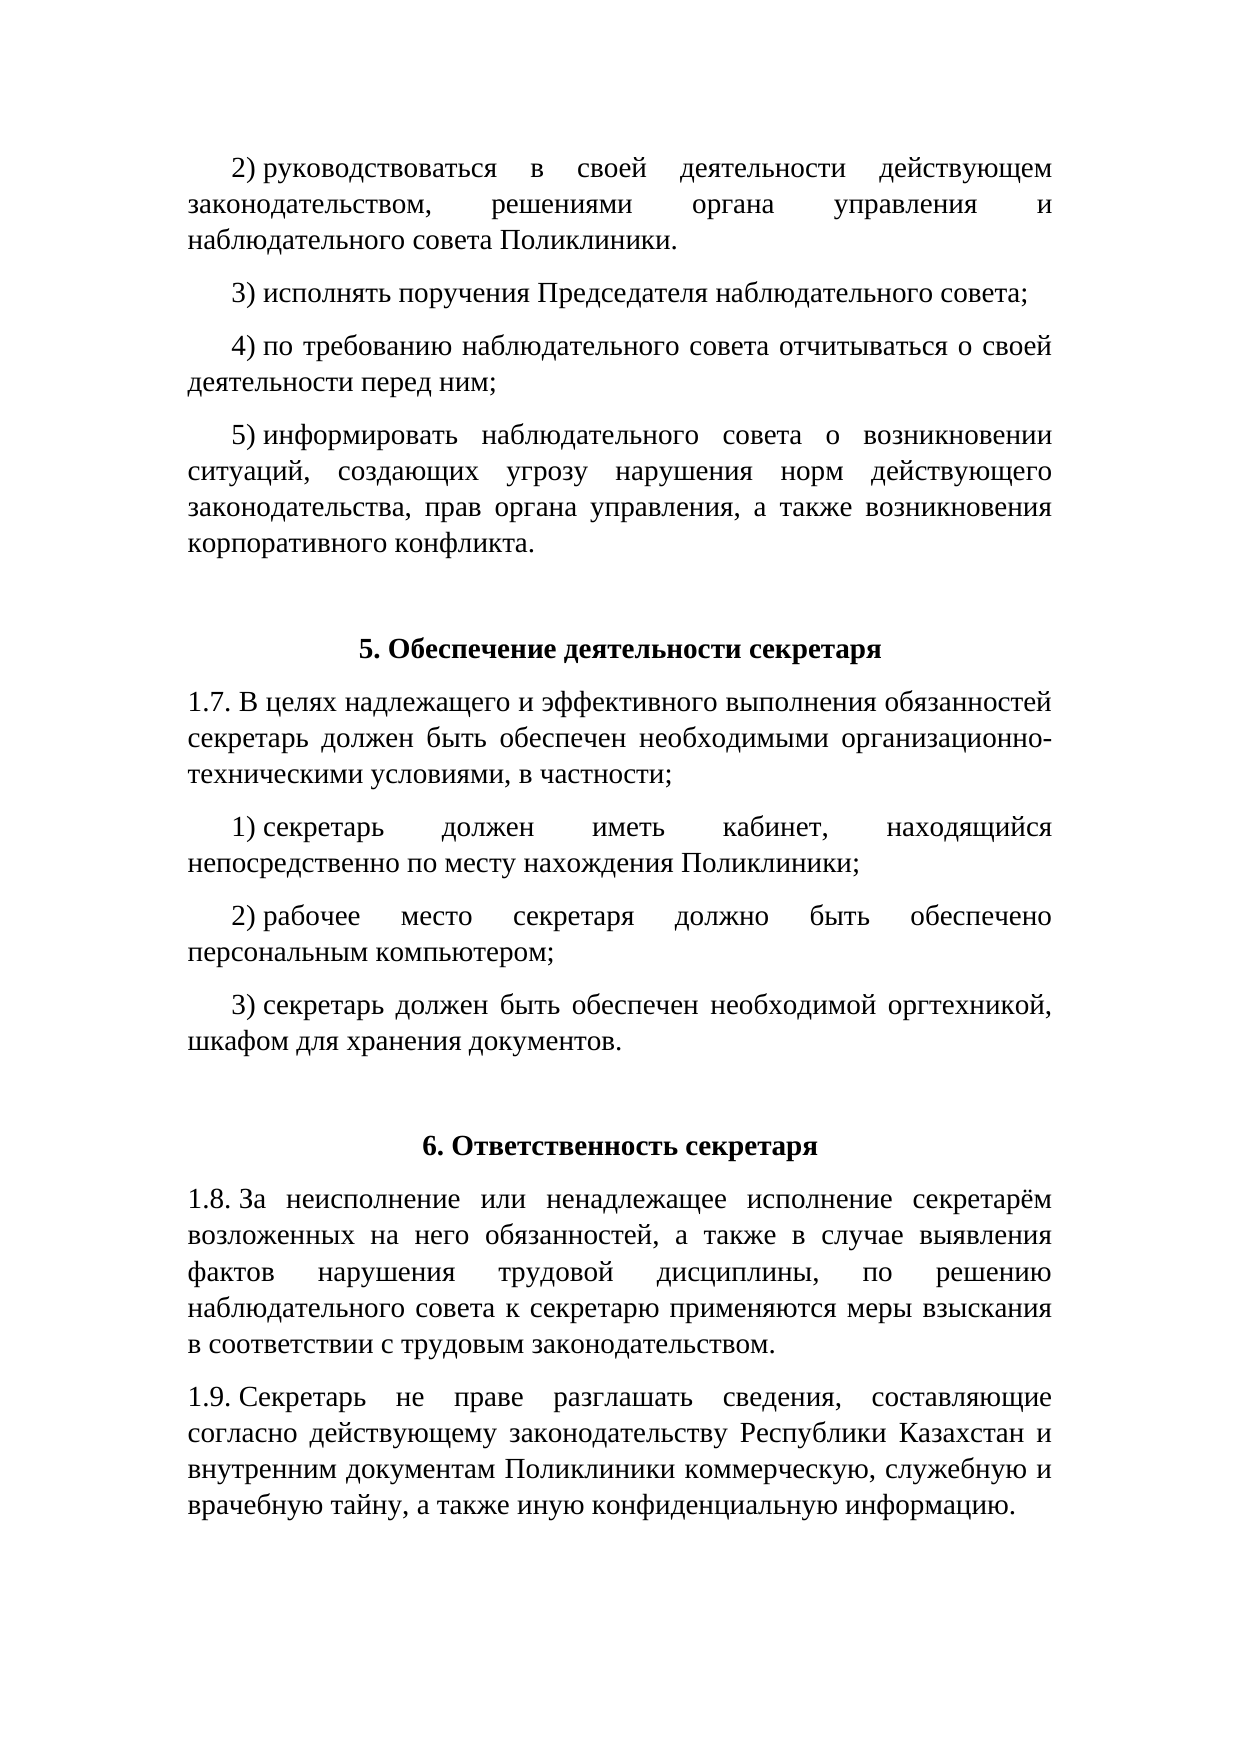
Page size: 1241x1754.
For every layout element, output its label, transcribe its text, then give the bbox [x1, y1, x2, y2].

list информировать наблюдательного совета о возникновении ситуаций, создающих угрозу нарушения норм действующего законодательства, прав органа управления, а также возникновения корпоративного конфликта. [187, 417, 1053, 559]
list Секретарь не праве разглашать сведения, составляющие согласно действующему законодательству Республики Казахстан и внутренним документам Поликлиники коммерческую, служебную и врачебную тайну, а также иную конфиденциальную информацию. [187, 1379, 1053, 1521]
list секретарь должен быть обеспечен необходимой оргтехникой, шкафом для хранения документов. [187, 987, 1053, 1056]
text 5. Обеспечение деятельности секретаря [187, 631, 1053, 664]
list В целях надлежащего и эффективного выполнения обязанностей секретарь должен быть обеспечен необходимыми организационно-техническими условиями, в частности; [187, 684, 1053, 789]
list За неисполнение или ненадлежащее исполнение секретарём возложенных на него обязанностей, а также в случае выявления фактов нарушения трудовой дисциплины, по решению наблюдательного совета к секретарю применяются меры взыскания в соответствии с трудовым законодательством. [187, 1181, 1053, 1359]
text 6. Ответственность секретаря [187, 1128, 1053, 1162]
list исполнять поручения Председателя наблюдательного совета; [187, 275, 1053, 309]
list рабочее место секретаря должно быть обеспечено персональным компьютером; [187, 898, 1053, 967]
list руководствоваться в своей деятельности действующем законодательством, решениями органа управления и наблюдательного совета Поликлиники. [187, 150, 1053, 256]
list по требованию наблюдательного совета отчитываться о своей деятельности перед ним; [187, 328, 1053, 398]
list секретарь должен иметь кабинет, находящийся непосредственно по месту нахождения Поликлиники; [187, 809, 1053, 878]
